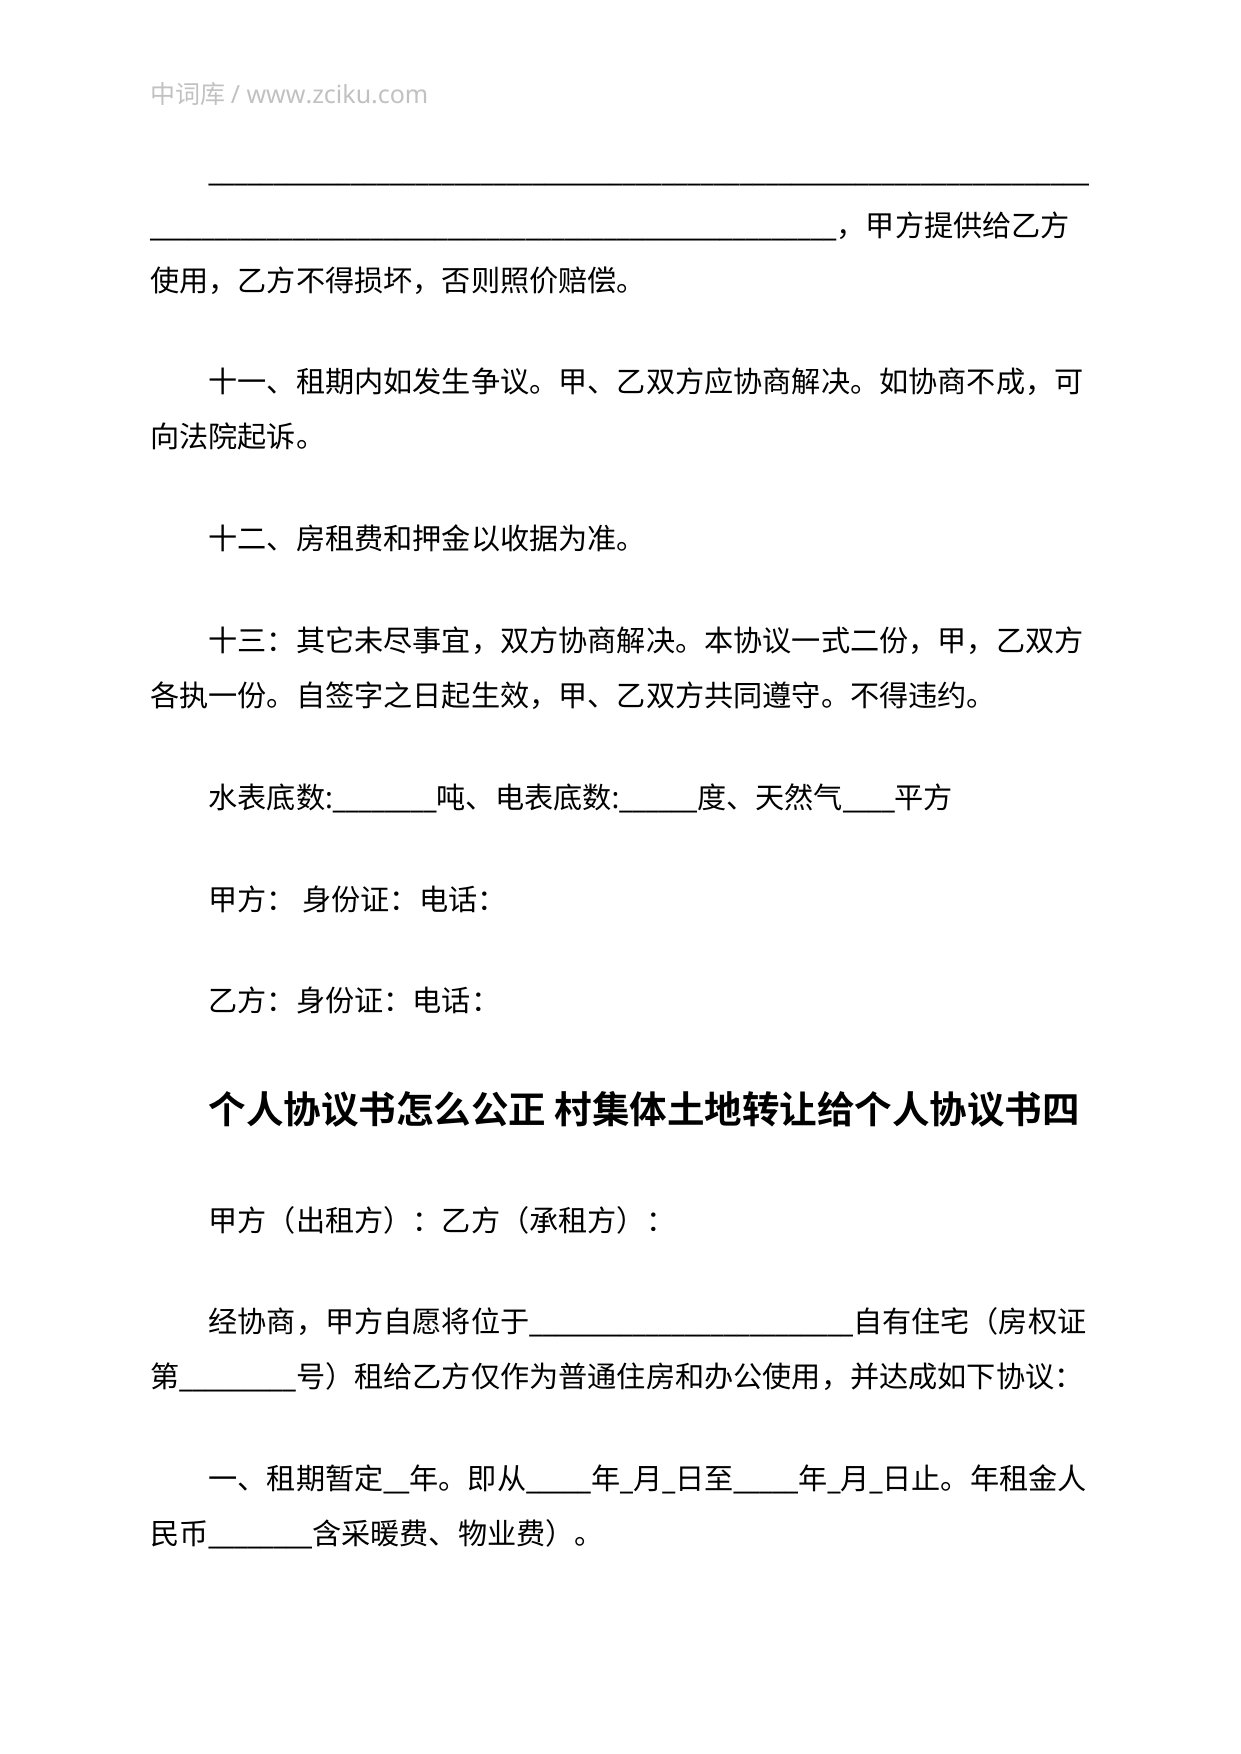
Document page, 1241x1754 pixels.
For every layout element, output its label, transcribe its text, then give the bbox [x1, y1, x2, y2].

text 水表底数:________吨、电表底数:______度、天然气____平方 [150, 774, 1090, 817]
text 十二、房租费和押金以收据为准。 [150, 516, 1090, 558]
text 经协商，甲方自愿将位于_________________________自有住宅（房权证第_________号）租给乙方仅作为普通住房和办公使用，并达成如下协议： [150, 1299, 1090, 1396]
text 十三：其它未尽事宜，双方协商解决。本协议一式二份，甲，乙双方各执一份。自签字之日起生效，甲、乙双方共同遵守。不得违约。 [150, 617, 1090, 715]
text 十一、租期内如发生争议。甲、乙双方应协商解决。如协商不成，可向法院起诉。 [150, 359, 1090, 456]
text 乙方：身份证：电话： [150, 978, 1090, 1020]
text 甲方（出租方）：乙方（承租方）： [150, 1197, 1090, 1239]
text 一、租期暂定__年。即从_____年_月_日至_____年_月_日止。年租金人民币________含采暖费、物业费）。 [150, 1456, 1090, 1553]
text 甲方： 身份证：电话： [150, 876, 1090, 918]
text _________________________________________________________________________________________________________________________，甲方提供给乙方使用，乙方不得损坏，否则照价赔偿。 [150, 150, 1090, 299]
text 个人协议书怎么公正 村集体土地转让给个人协议书四 [150, 1080, 1090, 1134]
